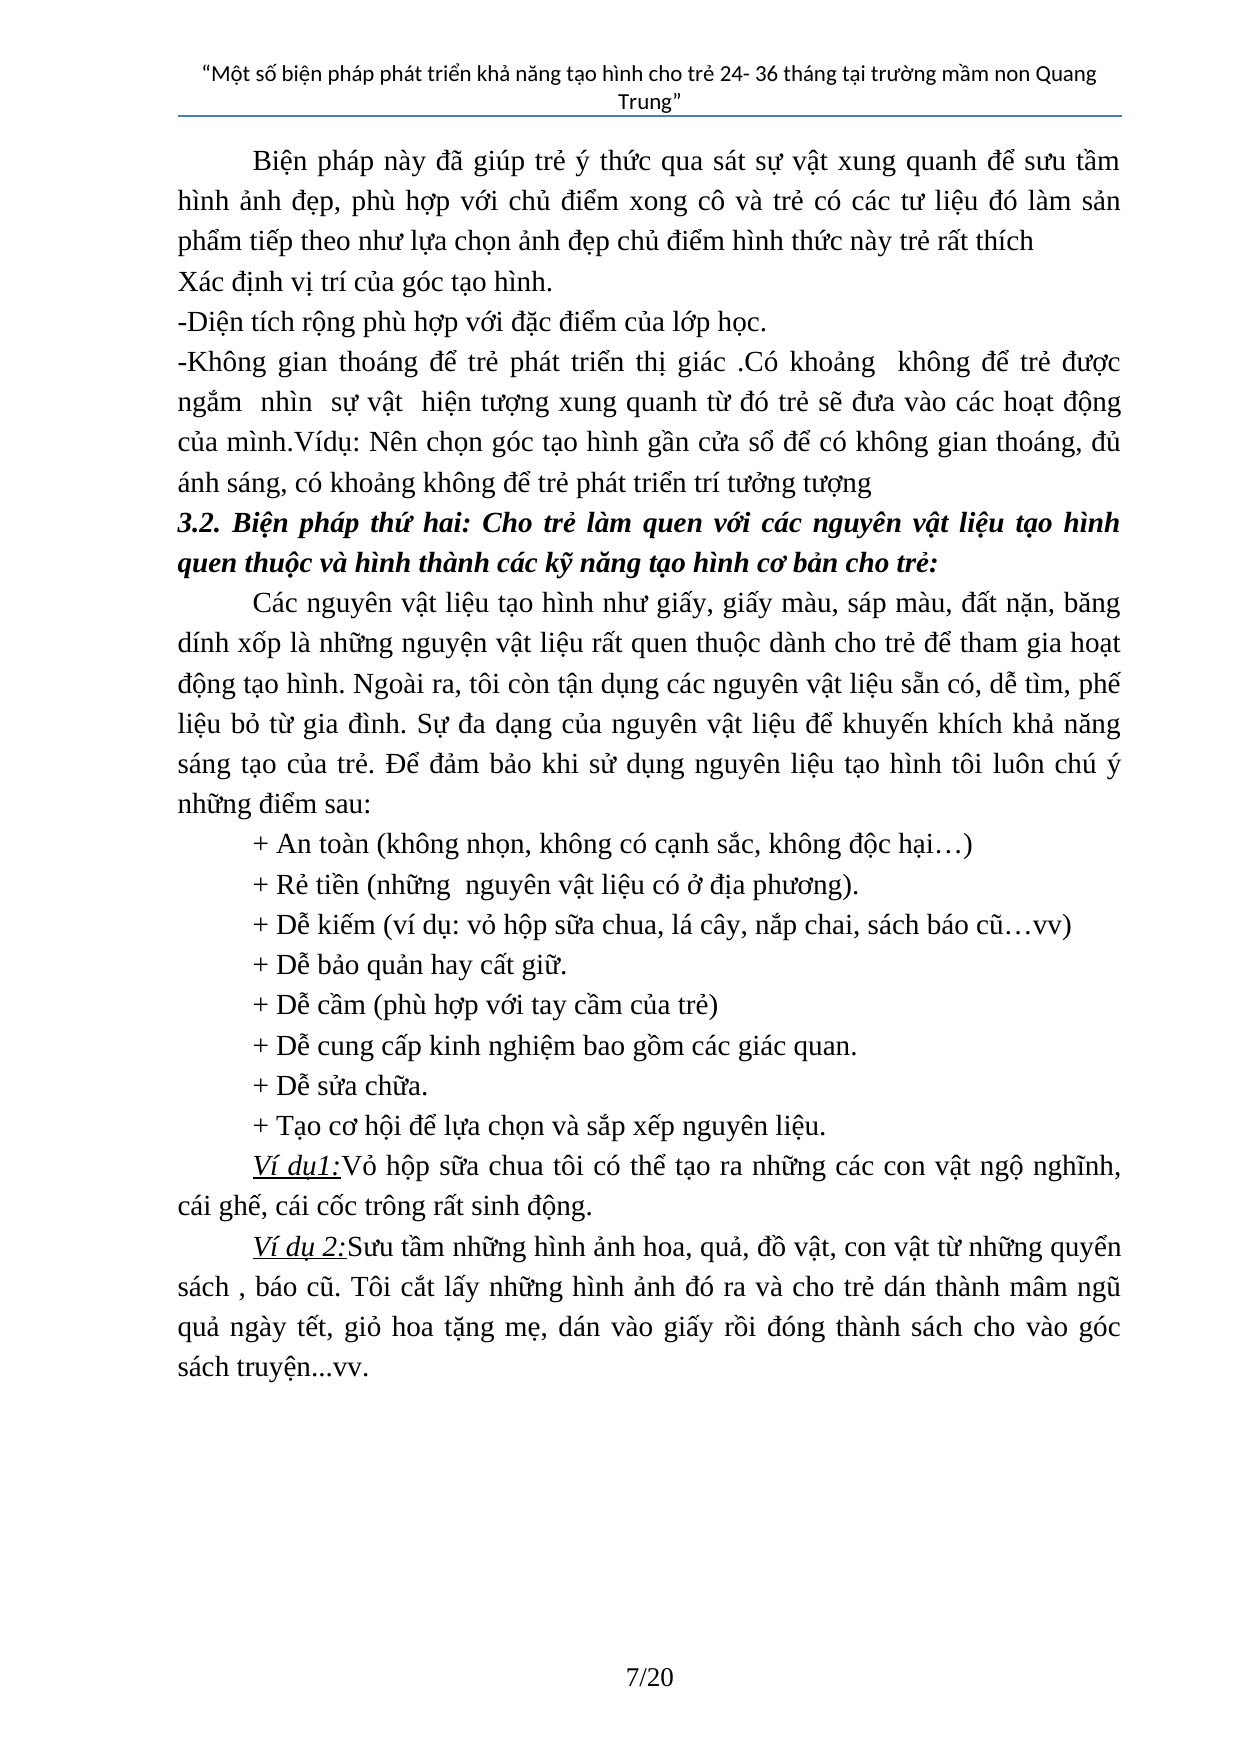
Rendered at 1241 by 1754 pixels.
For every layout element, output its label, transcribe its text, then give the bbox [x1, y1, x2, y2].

text + Dễ kiếm (ví dụ: vỏ hộp sữa chua, lá cây, nắp chai, sách báo cũ…vv) [177, 907, 1122, 941]
text + Rẻ tiền (những nguyên vật liệu có ở địa phương). [177, 867, 1122, 900]
text -Diện tích rộng phù hợp với đặc điểm của lớp học. [177, 304, 1122, 337]
text + Dễ cầm (phù hợp với tay cầm của trẻ) [177, 987, 1122, 1021]
text Ví dụ 2:Sưu tầm những hình ảnh hoa, quả, đồ vật, con vật từ những quyển sách , báo cũ. Tôi cắt lấy những hình ảnh đó ra và cho trẻ dán thành mâm ngũ quả ngày tết, giỏ hoa tặng mẹ, dán vào giấy rồi đóng thành sách cho vào góc sách truyện...vv. [177, 1229, 1122, 1383]
text + Dễ cung cấp kinh nghiệm bao gồm các giác quan. [177, 1028, 1122, 1061]
text Biện pháp này đã giúp trẻ ý thức qua sát sự vật xung quanh để sưu tầm hình ảnh đẹp, phù hợp với chủ điểm xong cô và trẻ có các tư liệu đó làm sản phẩm tiếp theo như lựa chọn ảnh đẹp chủ điểm hình thức này trẻ rất thích [177, 143, 1122, 257]
text Ví dụ1:Vỏ hộp sữa chua tôi có thể tạo ra những các con vật ngộ nghĩnh, cái ghế, cái cốc trông rất sinh động. [177, 1148, 1122, 1222]
text -Không gian thoáng để trẻ phát triển thị giác .Có khoảng không để trẻ được ngắm nhìn sự vật hiện tượng xung quanh từ đó trẻ sẽ đưa vào các hoạt động của mình.Vídụ: Nên chọn góc tạo hình gần cửa sổ để có không gian thoáng, đủ ánh sáng, có khoảng không để trẻ phát triển trí tưởng tượng [177, 344, 1122, 498]
text Các nguyên vật liệu tạo hình như giấy, giấy màu, sáp màu, đất nặn, băng dính xốp là những nguyện vật liệu rất quen thuộc dành cho trẻ để tham gia hoạt động tạo hình. Ngoài ra, tôi còn tận dụng các nguyên vật liệu sẵn có, dễ tìm, phế liệu bỏ từ gia đình. Sự đa dạng của nguyên vật liệu để khuyến khích khả năng sáng tạo của trẻ. Để đảm bảo khi sử dụng nguyên liệu tạo hình tôi luôn chú ý những điểm sau: [177, 585, 1122, 820]
text + An toàn (không nhọn, không có cạnh sắc, không độc hại…) [177, 827, 1122, 860]
text + Tạo cơ hội để lựa chọn và sắp xếp nguyên liệu. [177, 1108, 1122, 1142]
text Xác định vị trí của góc tạo hình. [177, 264, 1122, 297]
text 3.2. Biện pháp thứ hai: Cho trẻ làm quen với các nguyên vật liệu tạo hình quen thuộc và hình thành các kỹ năng tạo hình cơ bản cho trẻ: [177, 505, 1122, 579]
text + Dễ bảo quản hay cất giữ. [177, 947, 1122, 981]
text + Dễ sửa chữa. [177, 1068, 1122, 1101]
